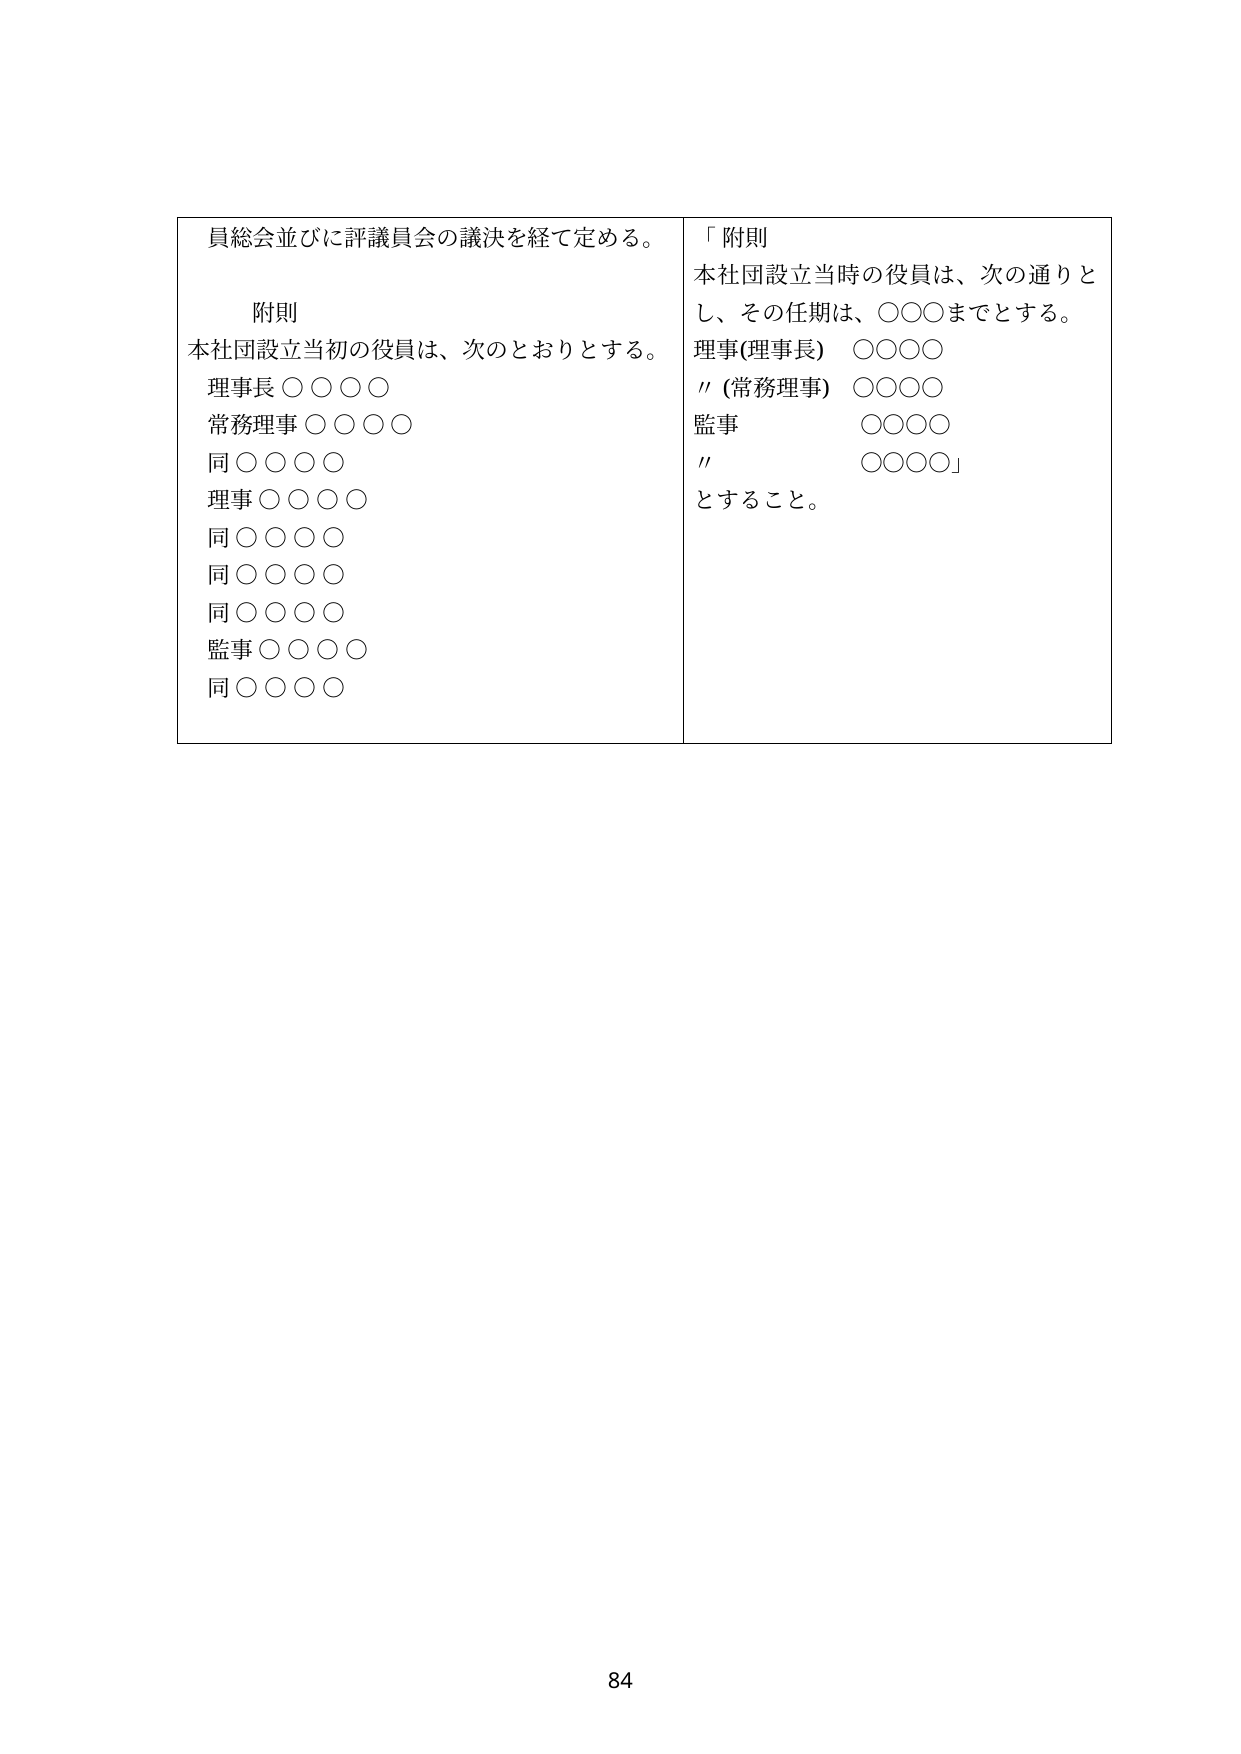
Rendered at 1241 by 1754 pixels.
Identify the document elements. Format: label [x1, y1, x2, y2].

table_cell [684, 218, 1111, 743]
table_cell [178, 218, 683, 743]
